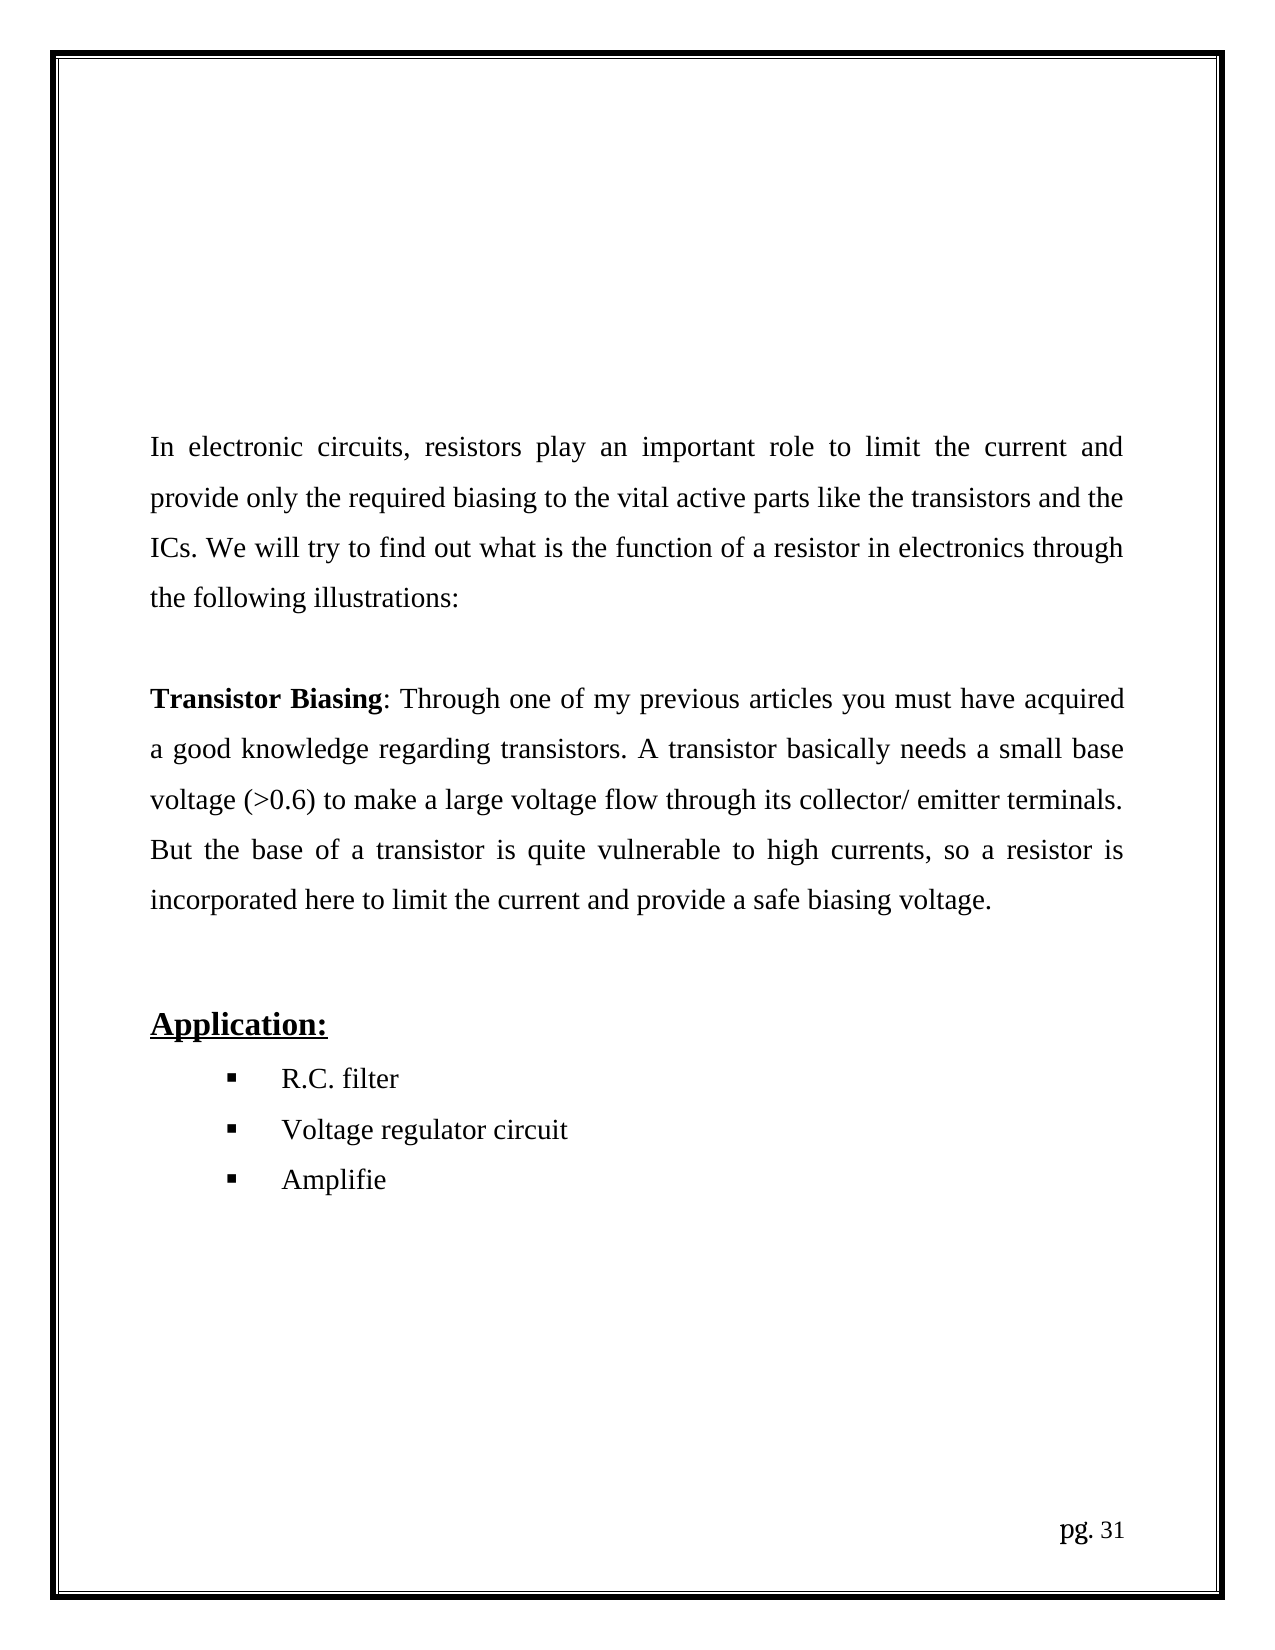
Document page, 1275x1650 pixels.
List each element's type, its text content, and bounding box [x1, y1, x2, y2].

list Amplifie [225, 1162, 1125, 1196]
text In electronic circuits, resistors play an important role to limit the current and provide only the required biasing to the vital active parts like the transistors and the ICs. We will try to find out what is the function of a resistor in electronics through the following illustrations: [150, 429, 1125, 614]
text Transistor Biasing: Through one of my previous articles you must have acquired a good knowledge regarding transistors. A transistor basically needs a small base voltage (>0.6) to make a large voltage flow through its collector/ emitter terminals. But the base of a transistor is quite vulnerable to high currents, so a resistor is incorporated here to limit the current and provide a safe biasing voltage. [150, 681, 1125, 916]
list Voltage regulator circuit [225, 1112, 1125, 1145]
list R.C. filter [225, 1061, 1125, 1095]
text Application: [150, 1004, 1125, 1042]
